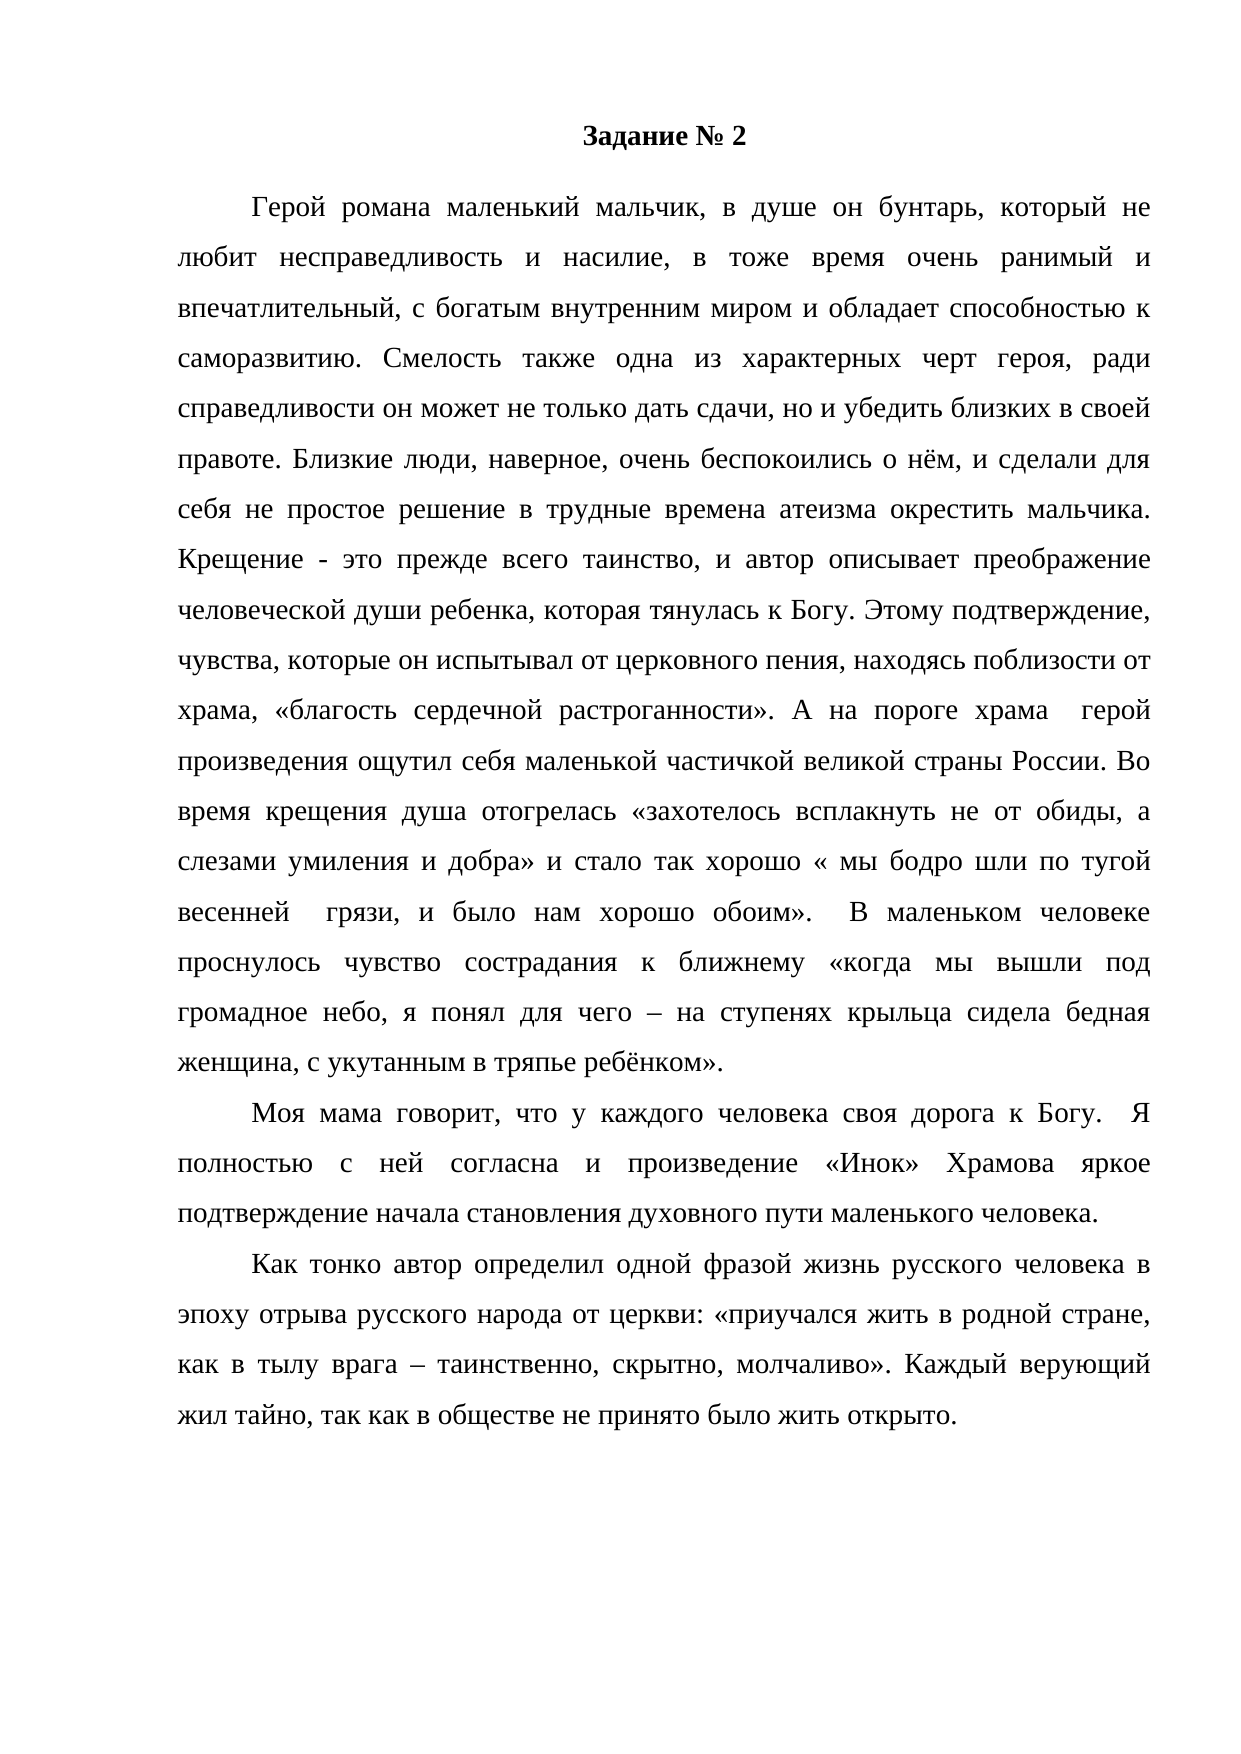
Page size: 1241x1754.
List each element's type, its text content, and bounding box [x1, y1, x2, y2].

text Герой романа маленький мальчик, в душе он бунтарь, который не любит несправедливость и насилие, в тоже время очень ранимый и впечатлительный, с богатым внутренним миром и обладает способностью к саморазвитию. Смелость также одна из характерных черт героя, ради справедливости он может не только дать сдачи, но и убедить близких в своей правоте. Близкие люди, наверное, очень беспокоились о нём, и сделали для себя не простое решение в трудные времена атеизма окрестить мальчика. Крещение - это прежде всего таинство, и автор описывает преображение человеческой души ребенка, которая тянулась к Богу. Этому подтверждение, чувства, которые он испытывал от церковного пения, находясь поблизости от храма, «благость сердечной растроганности». А на пороге храма герой произведения ощутил себя маленькой частичкой великой страны России. Во время крещения душа отогрелась «захотелось всплакнуть не от обиды, а слезами умиления и добра» и стало так хорошо « мы бодро шли по тугой весенней грязи, и было нам хорошо обоим». В маленьком человеке проснулось чувство сострадания к ближнему «когда мы вышли под громадное небо, я понял для чего – на ступенях крыльца сидела бедная женщина, с укутанным в тряпье ребёнком». [177, 189, 1152, 1078]
text Задание № 2 [177, 118, 1152, 152]
text Моя мама говорит, что у каждого человека своя дорога к Богу. Я полностью с ней согласна и произведение «Инок» Храмова яркое подтверждение начала становления духовного пути маленького человека. [177, 1095, 1152, 1229]
text Как тонко автор определил одной фразой жизнь русского человека в эпоху отрыва русского народа от церкви: «приучался жить в родной стране, как в тылу врага – таинственно, скрытно, молчаливо». Каждый верующий жил тайно, так как в обществе не принято было жить открыто. [177, 1246, 1152, 1430]
